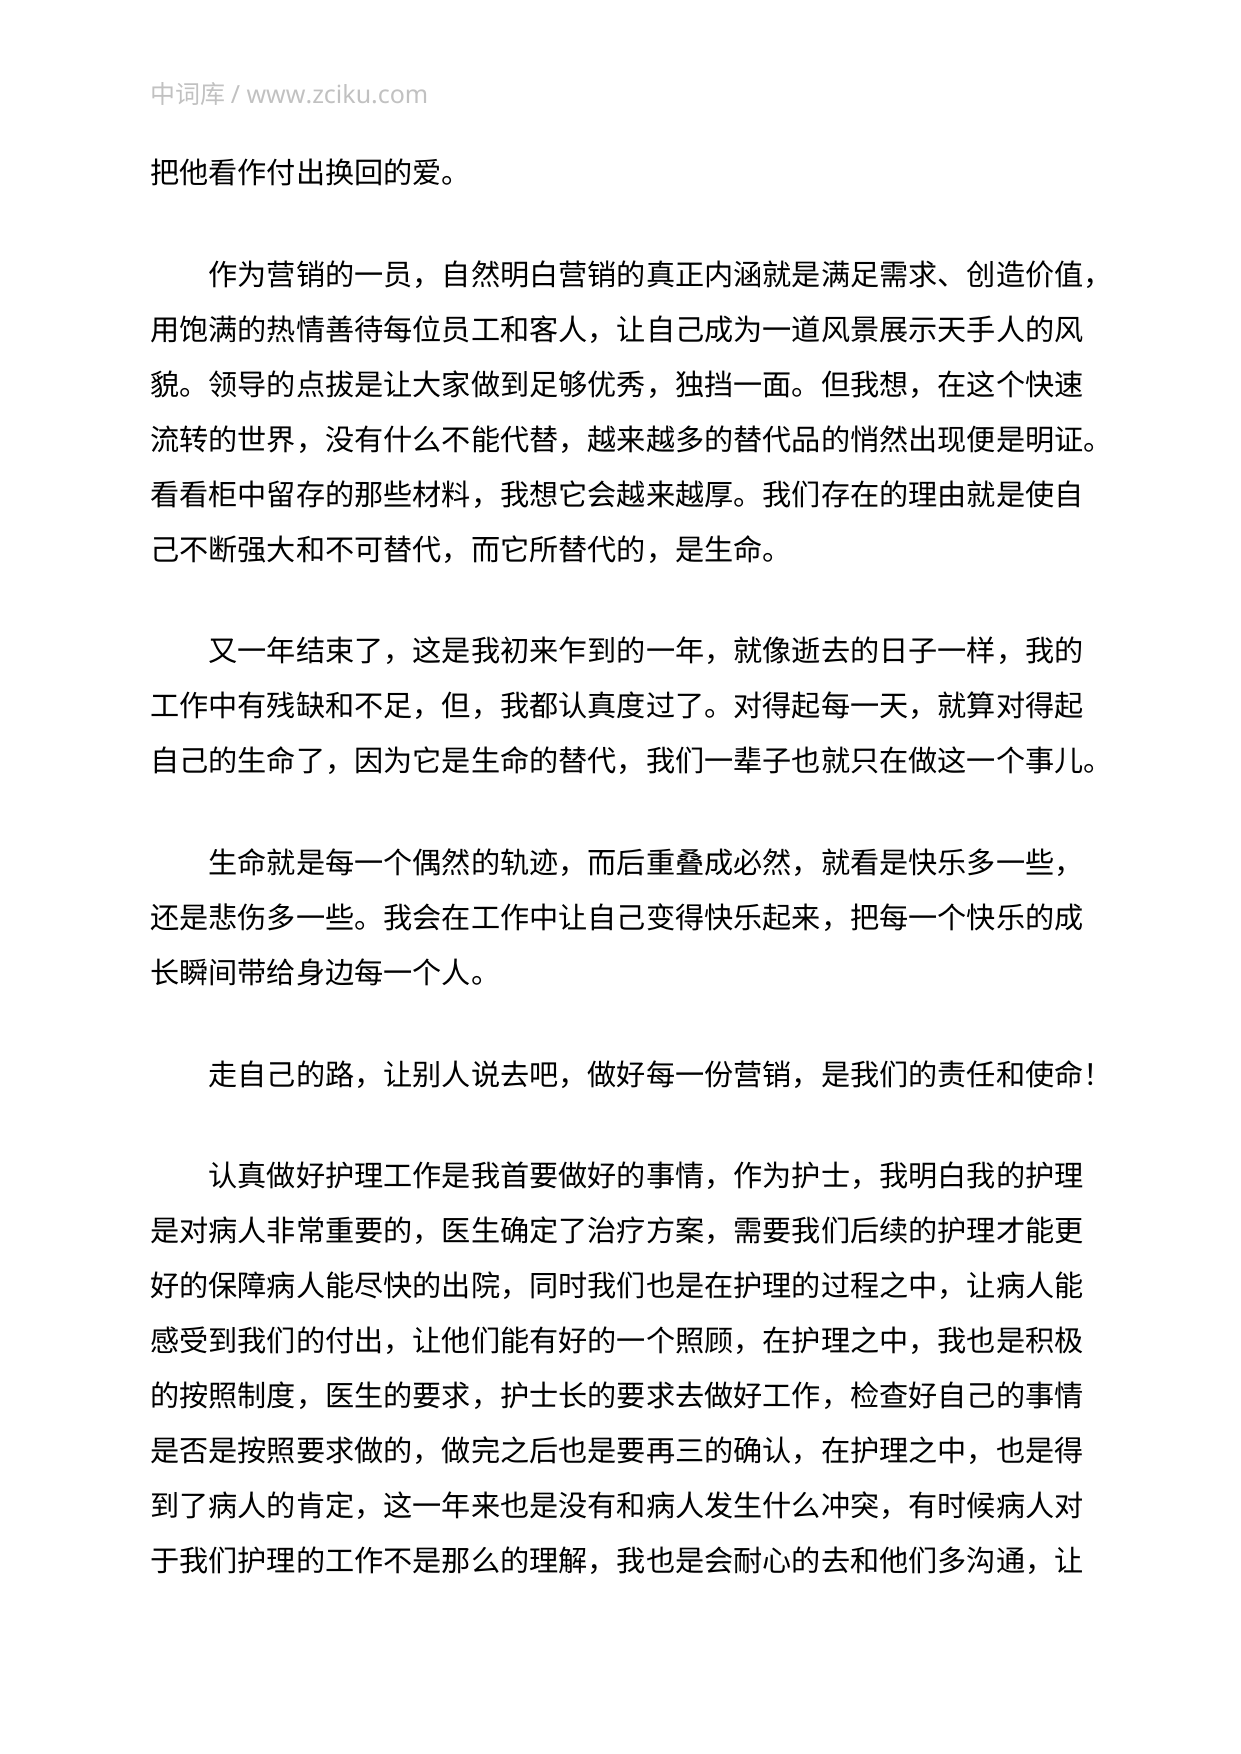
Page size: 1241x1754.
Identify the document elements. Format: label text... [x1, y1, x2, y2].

text 走自己的路，让别人说去吧，做好每一份营销，是我们的责任和使命！ [150, 1051, 1090, 1093]
text 生命就是每一个偶然的轨迹，而后重叠成必然，就看是快乐多一些，还是悲伤多一些。我会在工作中让自己变得快乐起来，把每一个快乐的成长瞬间带给身边每一个人。 [150, 839, 1090, 992]
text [150, 1153, 1090, 1579]
text 又一年结束了，这是我初来乍到的一年，就像逝去的日子一样，我的工作中有残缺和不足，但，我都认真度过了。对得起每一天，就算对得起自己的生命了，因为它是生命的替代，我们一辈子也就只在做这一个事儿。 [150, 628, 1090, 780]
text 作为营销的一员，自然明白营销的真正内涵就是满足需求、创造价值，用饱满的热情善待每位员工和客人，让自己成为一道风景展示天手人的风貌。领导的点拔是让大家做到足够优秀，独挡一面。但我想，在这个快速流转的世界，没有什么不能代替，越来越多的替代品的悄然出现便是明证。看看柜中留存的那些材料，我想它会越来越厚。我们存在的理由就是使自己不断强大和不可替代，而它所替代的，是生命。 [150, 252, 1090, 568]
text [150, 150, 1090, 192]
